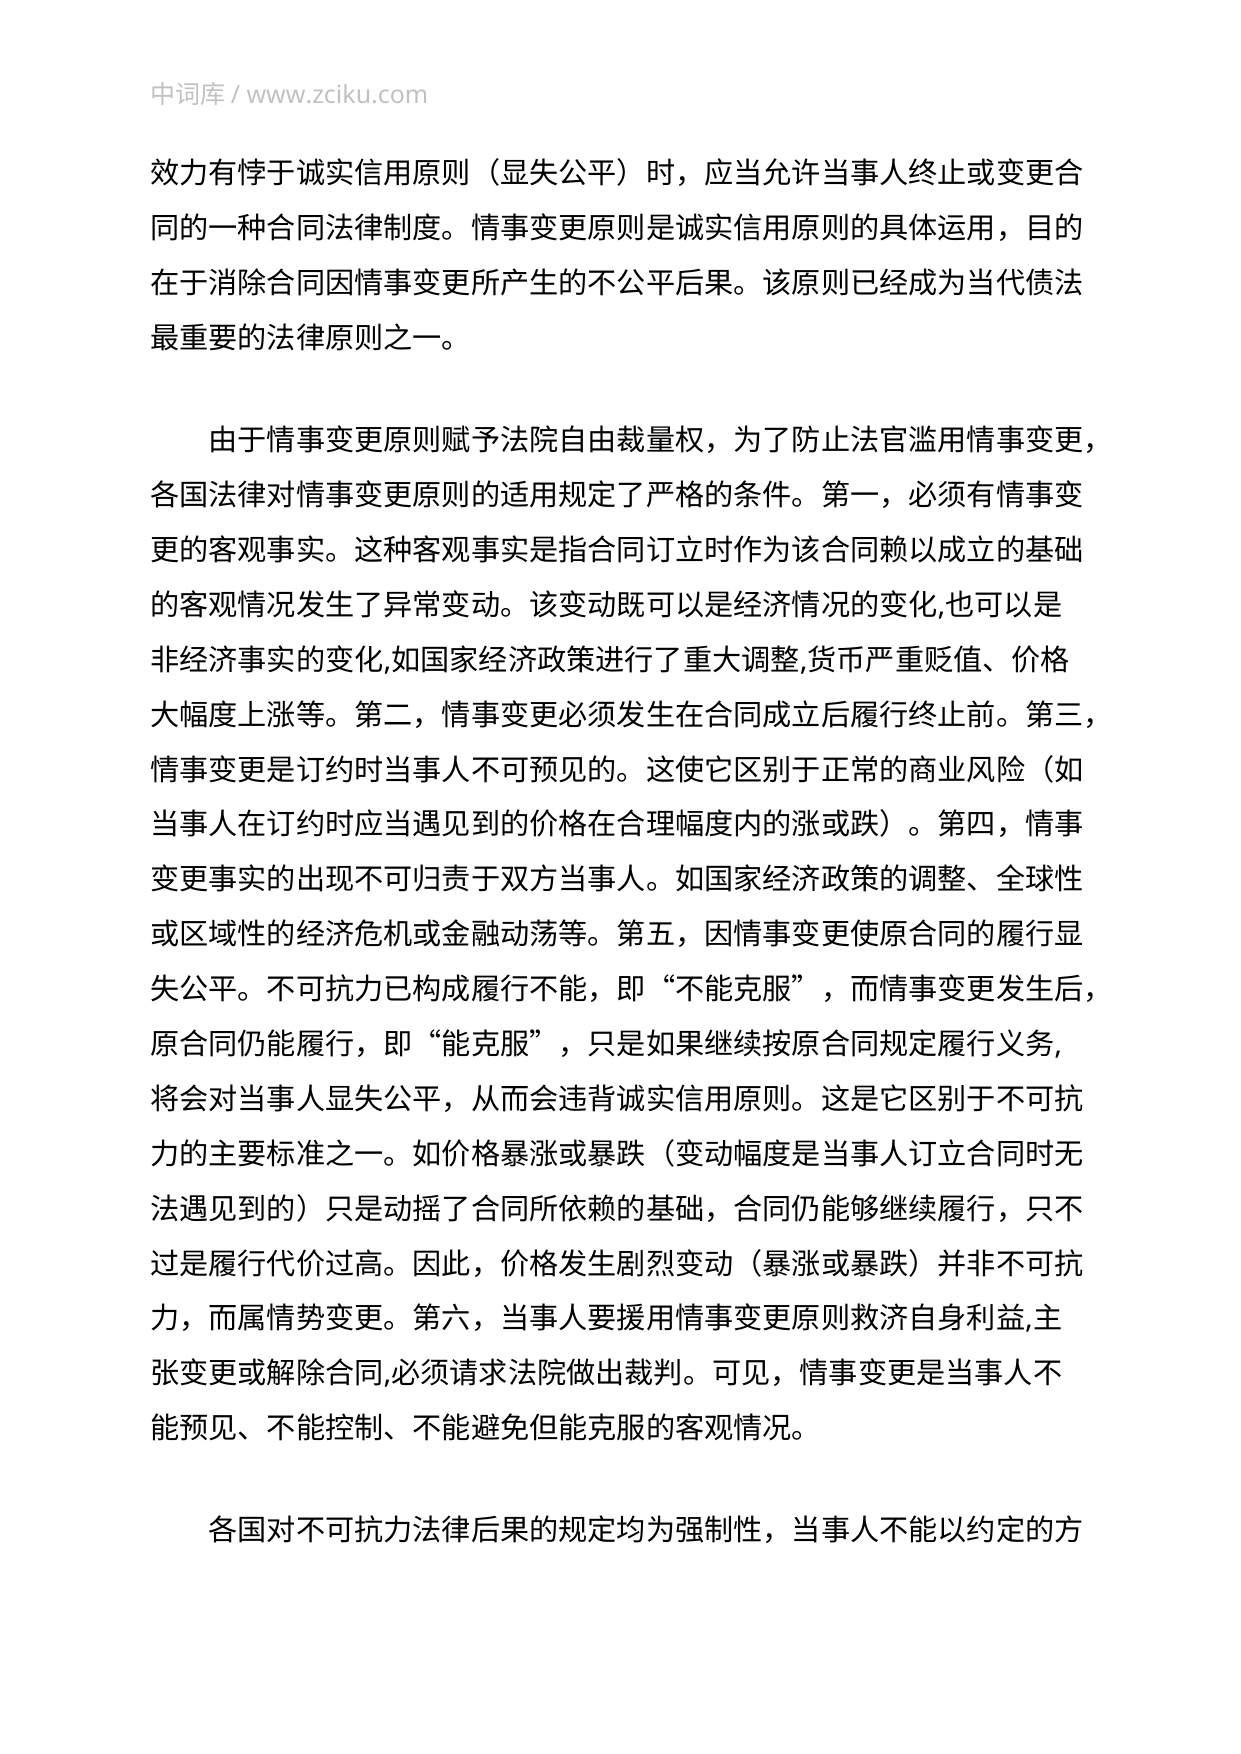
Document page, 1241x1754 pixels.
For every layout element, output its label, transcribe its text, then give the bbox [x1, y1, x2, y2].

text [150, 1507, 1090, 1549]
text 由于情事变更原则赋予法院自由裁量权，为了防止法官滥用情事变更，各国法律对情事变更原则的适用规定了严格的条件。第一，必须有情事变更的客观事实。这种客观事实是指合同订立时作为该合同赖以成立的基础的客观情况发生了异常变动。该变动既可以是经济情况的变化,也可以是非经济事实的变化,如国家经济政策进行了重大调整,货币严重贬值、价格大幅度上涨等。第二，情事变更必须发生在合同成立后履行终止前。第三，情事变更是订约时当事人不可预见的。这使它区别于正常的商业风险（如当事人在订约时应当遇见到的价格在合理幅度内的涨或跌）。第四，情事变更事实的出现不可归责于双方当事人。如国家经济政策的调整、全球性或区域性的经济危机或金融动荡等。第五，因情事变更使原合同的履行显失公平。不可抗力已构成履行不能，即“不能克服”，而情事变更发生后，原合同仍能履行，即“能克服”，只是如果继续按原合同规定履行义务,将会对当事人显失公平，从而会违背诚实信用原则。这是它区别于不可抗力的主要标准之一。如价格暴涨或暴跌（变动幅度是当事人订立合同时无法遇见到的）只是动摇了合同所依赖的基础，合同仍能够继续履行，只不过是履行代价过高。因此，价格发生剧烈变动（暴涨或暴跌）并非不可抗力，而属情势变更。第六，当事人要援用情事变更原则救济自身利益,主张变更或解除合同,必须请求法院做出裁判。可见，情事变更是当事人不能预见、不能控制、不能避免但能克服的客观情况。 [150, 416, 1090, 1447]
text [150, 150, 1090, 357]
